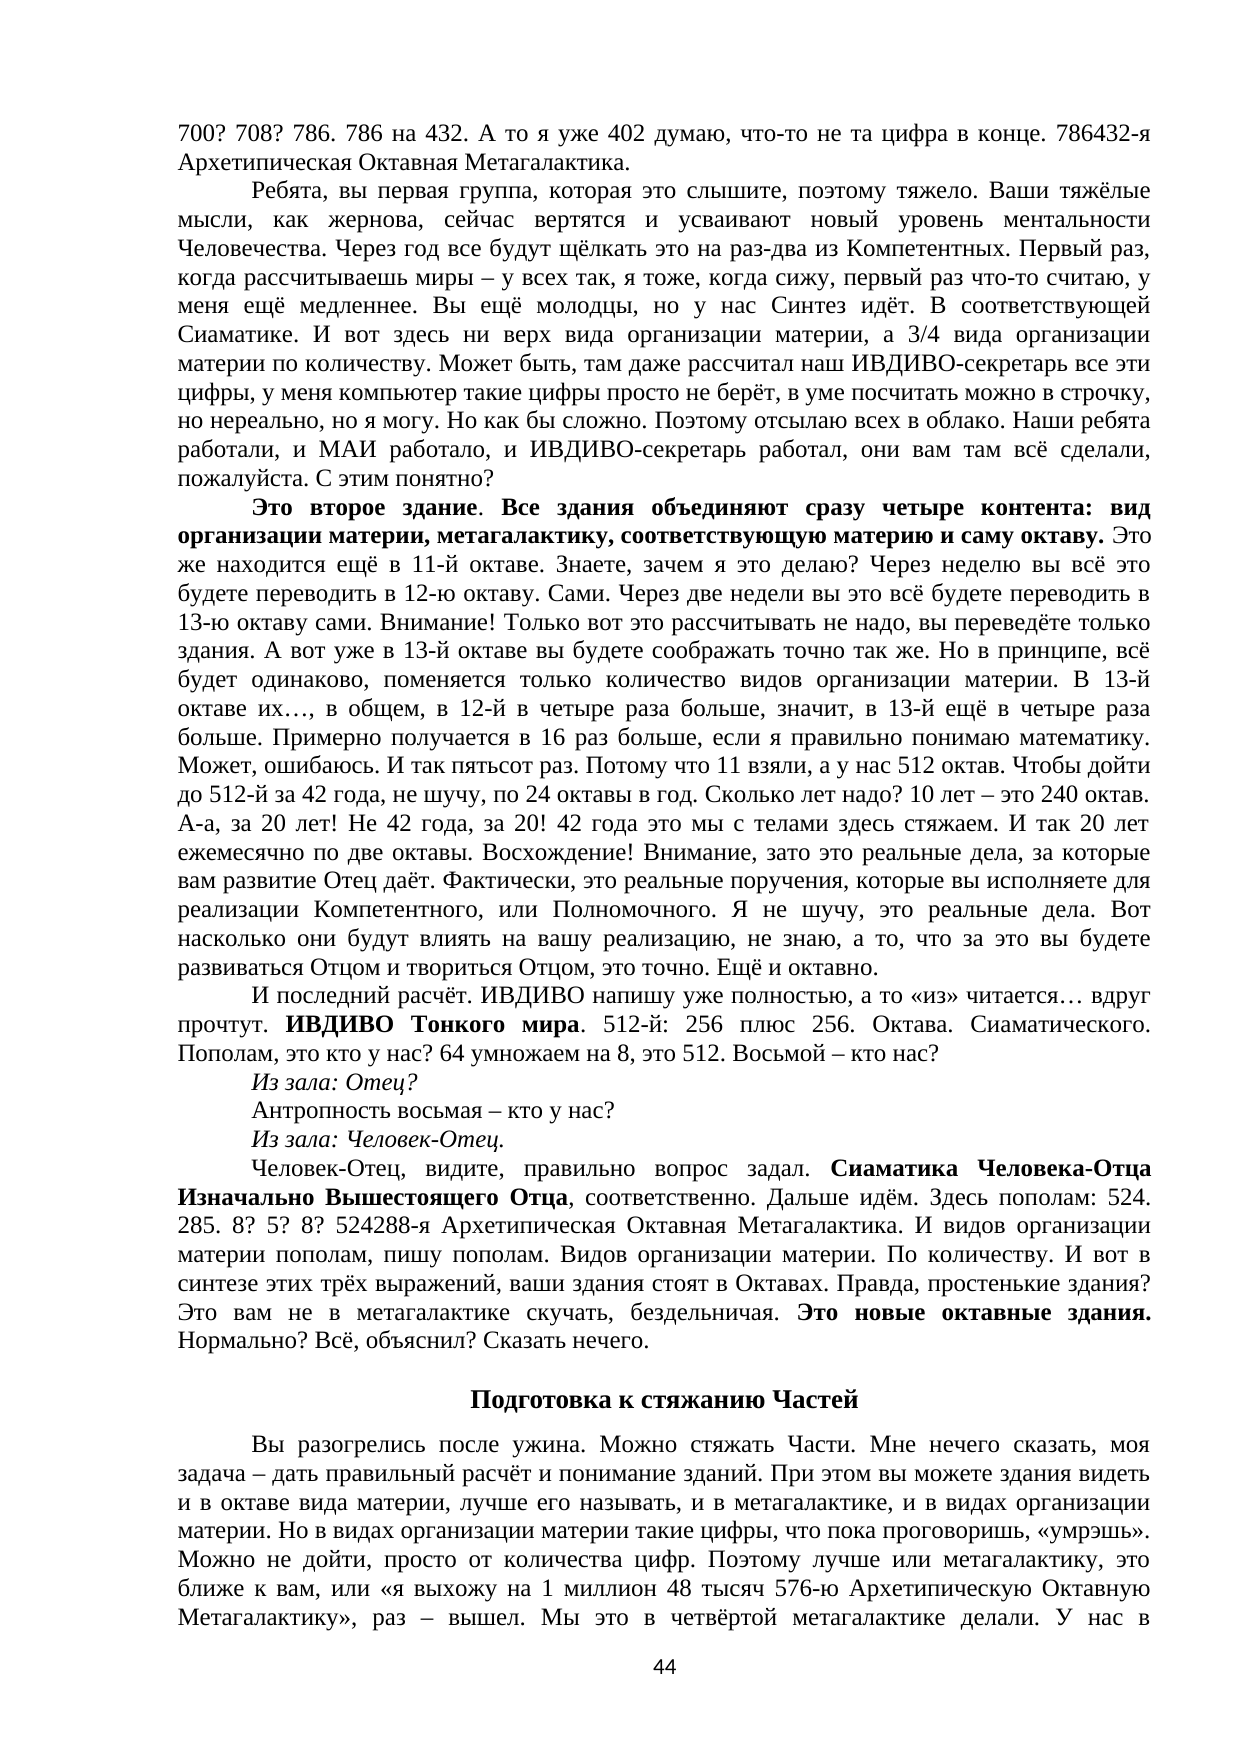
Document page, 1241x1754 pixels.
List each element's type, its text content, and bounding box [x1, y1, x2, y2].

text Ребята, вы первая группа, которая это слышите, поэтому тяжело. Ваши тяжёлые мысли, как жернова, сейчас вертятся и усваивают новый уровень ментальности Человечества. Через год все будут щёлкать это на раз-два из Компетентных. Первый раз, когда рассчитываешь миры – у всех так, я тоже, когда сижу, первый раз что-то считаю, у меня ещё медленнее. Вы ещё молодцы, но у нас Синтез идёт. В соответствующей Сиаматике. И вот здесь ни верх вида организации материи, а 3/4 вида организации материи по количеству. Может быть, там даже рассчитал наш ИВДИВО-секретарь все эти цифры, у меня компьютер такие цифры просто не берёт, в уме посчитать можно в строчку, но нереально, но я могу. Но как бы сложно. Поэтому отсылаю всех в облако. Наши ребята работали, и МАИ работало, и ИВДИВО-секретарь работал, они вам там всё сделали, пожалуйста. С этим понятно? [177, 176, 1152, 492]
text Это второе здание. Все здания объединяют сразу четыре контента: вид организации материи, метагалактику, соответствующую материю и саму октаву. Это же находится ещё в 11-й октаве. Знаете, зачем я это делаю? Через неделю вы всё это будете переводить в 12-ю октаву. Сами. Через две недели вы это всё будете переводить в 13-ю октаву сами. Внимание! Только вот это рассчитывать не надо, вы переведёте только здания. А вот уже в 13-й октаве вы будете соображать точно так же. Но в принципе, всё будет одинаково, поменяется только количество видов организации материи. В 13-й октаве их…, в общем, в 12-й в четыре раза больше, значит, в 13-й ещё в четыре раза больше. Примерно получается в 16 раз больше, если я правильно понимаю математику. Может, ошибаюсь. И так пятьсот раз. Потому что 11 взяли, а у нас 512 октав. Чтобы дойти до 512-й за 42 года, не шучу, по 24 октавы в год. Сколько лет надо? 10 лет – это 240 октав. А-а, за 20 лет! Не 42 года, за 20! 42 года это мы с телами здесь стяжаем. И так 20 лет ежемесячно по две октавы. Восхождение! Внимание, зато это реальные дела, за которые вам развитие Отец даёт. Фактически, это реальные поручения, которые вы исполняете для реализации Компетентного, или Полномочного. Я не шучу, это реальные дела. Вот насколько они будут влиять на вашу реализацию, не знаю, а то, что за это вы будете развиваться Отцом и твориться Отцом, это точно. Ещё и октавно. [177, 492, 1152, 981]
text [177, 118, 1152, 176]
text Человек-Отец, видите, правильно вопрос задал. Сиаматика Человека-Отца Изначально Вышестоящего Отца, соответственно. Дальше идём. Здесь пополам: 524. 285. 8? 5? 8? 524288-я Архетипическая Октавная Метагалактика. И видов организации материи пополам, пишу пополам. Видов организации материи. По количеству. И вот в синтезе этих трёх выражений, ваши здания стоят в Октавах. Правда, простенькие здания? Это вам не в метагалактике скучать, бездельничая. Это новые октавные здания. Нормально? Всё, объяснил? Сказать нечего. [177, 1153, 1152, 1354]
text И последний расчёт. ИВДИВО напишу уже полностью, а то «из» читается… вдруг прочтут. ИВДИВО Тонкого мира. 512-й: 256 плюс 256. Октава. Сиаматического. Пополам, это кто у нас? 64 умножаем на 8, это 512. Восьмой – кто нас? [177, 981, 1152, 1067]
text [177, 1429, 1152, 1630]
text Из зала: Человек-Отец. [177, 1124, 1152, 1153]
text Антропность восьмая – кто у нас? [177, 1096, 1152, 1124]
text Подготовка к стяжанию Частей [177, 1383, 1152, 1414]
text Из зала: Отец? [177, 1067, 1152, 1096]
